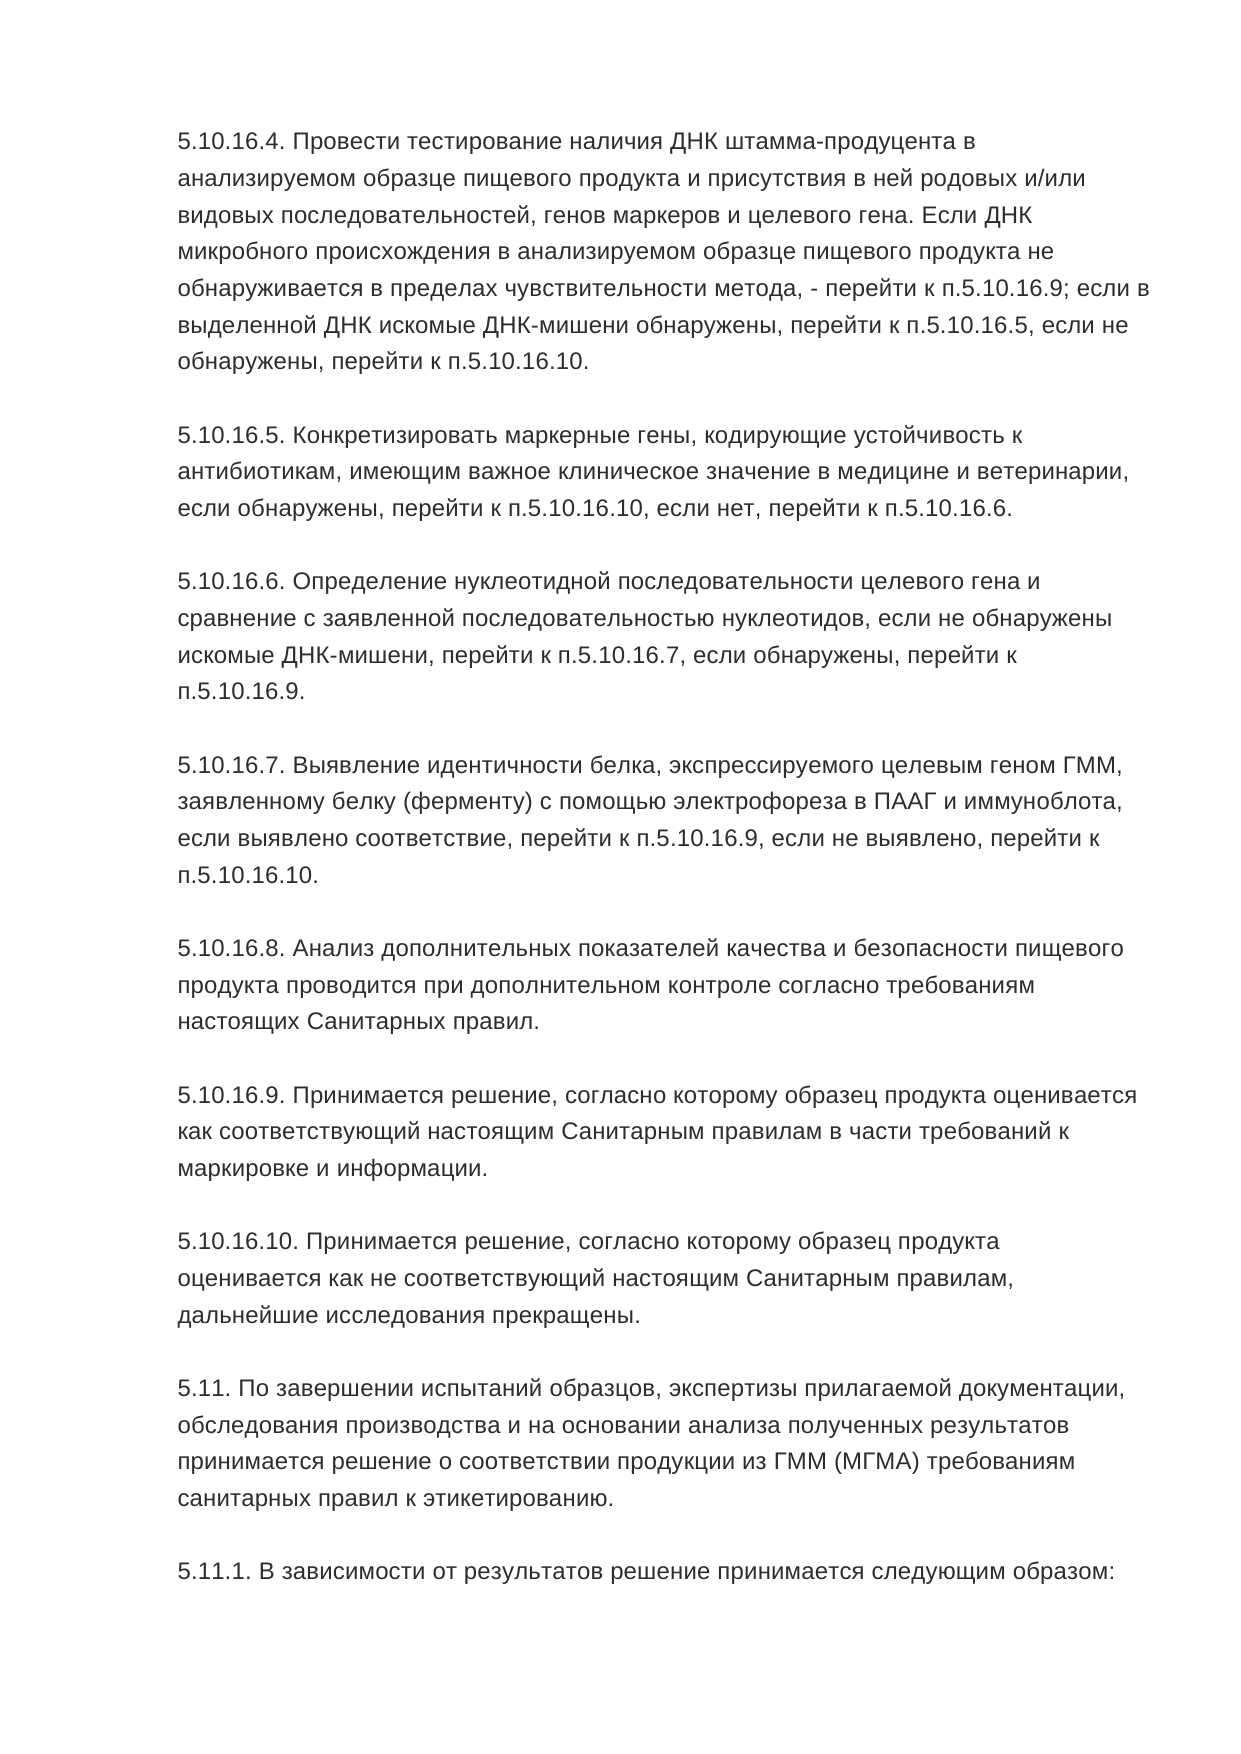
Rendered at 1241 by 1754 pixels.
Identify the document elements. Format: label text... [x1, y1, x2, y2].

text 5.10.16.8. Анализ дополнительных показателей качества и безопасности пищевого продукта проводится при дополнительном контроле согласно требованиям настоящих Санитарных правил. [177, 925, 1152, 1071]
text 5.10.16.9. Принимается решение, согласно которому образец продукта оценивается как соответствующий настоящим Санитарным правилам в части требований к маркировке и информации. [177, 1071, 1152, 1218]
text 5.10.16.5. Конкретизировать маркерные гены, кодирующие устойчивость к антибиотикам, имеющим важное клиническое значение в медицине и ветеринарии, если обнаружены, перейти к п.5.10.16.10, если нет, перейти к п.5.10.16.6. [177, 411, 1152, 558]
text 5.10.16.6. Определение нуклеотидной последовательности целевого гена и сравнение с заявленной последовательностью нуклеотидов, если не обнаружены искомые ДНК-мишени, перейти к п.5.10.16.7, если обнаружены, перейти к п.5.10.16.9. [177, 558, 1152, 741]
text 5.11. По завершении испытаний образцов, экспертизы прилагаемой документации, обследования производства и на основании анализа полученных результатов принимается решение о соответствии продукции из ГММ (МГМА) требованиям санитарных правил к этикетированию. [177, 1365, 1152, 1548]
text 5.10.16.10. Принимается решение, согласно которому образец продукта оценивается как не соответствующий настоящим Санитарным правилам, дальнейшие исследования прекращены. [177, 1218, 1152, 1365]
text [177, 1548, 1152, 1621]
text 5.10.16.4. Провести тестирование наличия ДНК штамма-продуцента в анализируемом образце пищевого продукта и присутствия в ней родовых и/или видовых последовательностей, генов маркеров и целевого гена. Если ДНК микробного происхождения в анализируемом образце пищевого продукта не обнаруживается в пределах чувствительности метода, - перейти к п.5.10.16.9; если в выделенной ДНК искомые ДНК-мишени обнаружены, перейти к п.5.10.16.5, если не обнаружены, перейти к п.5.10.16.10. [177, 118, 1152, 411]
text 5.10.16.7. Выявление идентичности белка, экспрессируемого целевым геном ГММ, заявленному белку (ферменту) с помощью электрофореза в ПААГ и иммуноблота, если выявлено соответствие, перейти к п.5.10.16.9, если не выявлено, перейти к п.5.10.16.10. [177, 741, 1152, 925]
